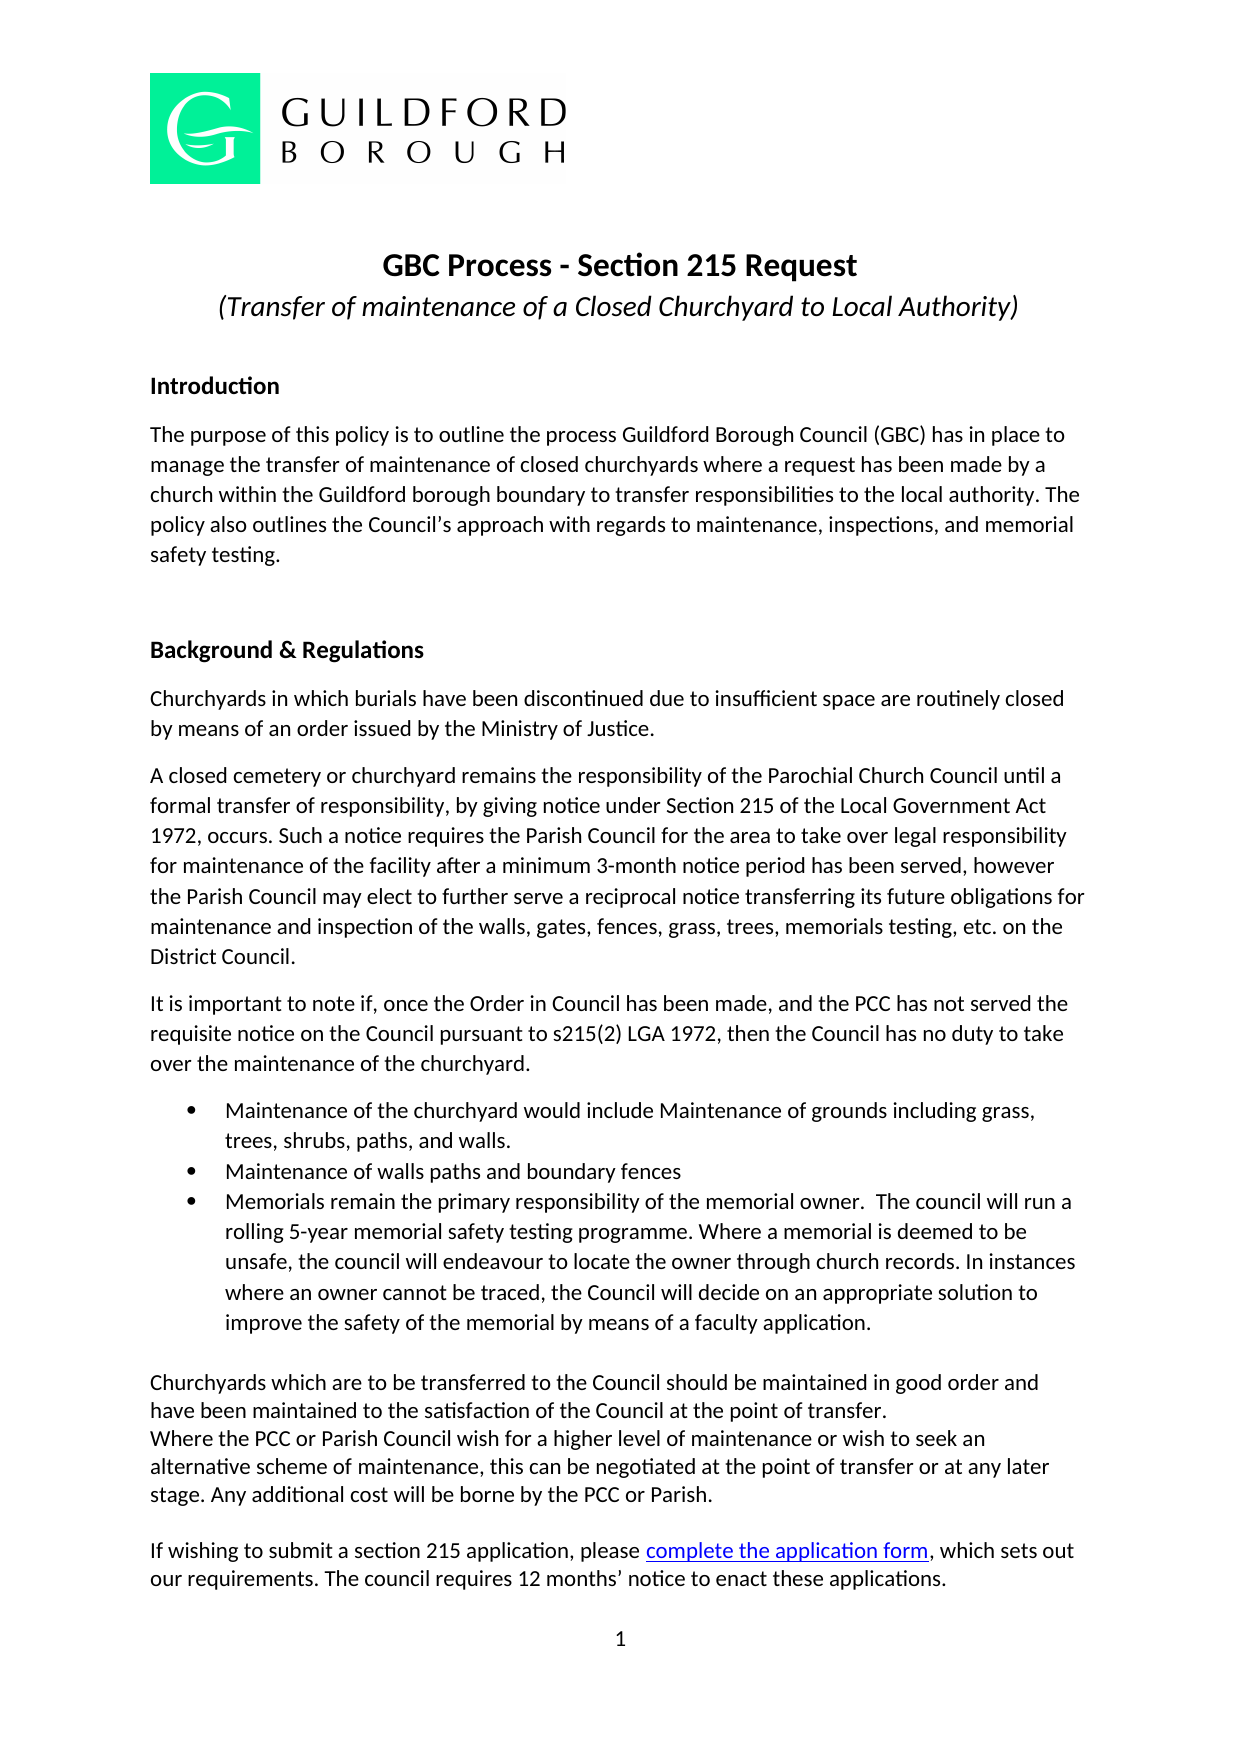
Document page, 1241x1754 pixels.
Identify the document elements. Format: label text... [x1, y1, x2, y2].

text Churchyards in which burials have been discontinued due to insufficient space are routinely closed by means of an order issued by the Ministry of Justice. [150, 684, 1090, 742]
text It is important to note if, once the Order in Council has been made, and the PCC has not served the requisite notice on the Council pursuant to s215(2) LGA 1972, then the Council has no duty to take over the maintenance of the churchyard. [150, 989, 1090, 1077]
text Churchyards which are to be transferred to the Council should be maintained in good order and have been maintained to the satisfaction of the Council at the point of transfer. [150, 1368, 1090, 1424]
list Maintenance of walls paths and boundary fences [187, 1157, 1090, 1185]
picture [150, 73, 566, 184]
text The purpose of this policy is to outline the process Guildford Borough Council (GBC) has in place to manage the transfer of maintenance of closed churchyards where a request has been made by a church within the Guildford borough boundary to transfer responsibilities to the local authority. The policy also outlines the Council’s approach with regards to maintenance, inspections, and memorial safety testing. [150, 420, 1090, 568]
text If wishing to submit a section 215 application, please complete the application form, which sets out our requirements. The council requires 12 months’ notice to enact these applications. [150, 1536, 1090, 1592]
text GBC Process - Section 215 Request [150, 244, 1090, 284]
list Memorials remain the primary responsibility of the memorial owner. The council will run a rolling 5-year memorial safety testing programme. Where a memorial is deemed to be unsafe, the council will endeavour to locate the owner through church records. In instances where an owner cannot be traced, the Council will decide on an appropriate solution to improve the safety of the memorial by means of a faculty application. [187, 1187, 1090, 1336]
text Background & Regulations [150, 634, 1090, 665]
text Introduction [150, 370, 1090, 401]
text A closed cemetery or churchyard remains the responsibility of the Parochial Church Council until a formal transfer of responsibility, by giving notice under Section 215 of the Local Government Act 1972, occurs. Such a notice requires the Parish Council for the area to take over legal responsibility for maintenance of the facility after a minimum 3-month notice period has been served, however the Parish Council may elect to further serve a reciprocal notice transferring its future obligations for maintenance and inspection of the walls, gates, fences, grass, trees, memorials testing, etc. on the District Council. [150, 761, 1090, 970]
text (Transfer of maintenance of a Closed Churchyard to Local Authority) [150, 288, 1090, 323]
list Maintenance of the churchyard would include Maintenance of grounds including grass, trees, shrubs, paths, and walls. [187, 1096, 1090, 1154]
text Where the PCC or Parish Council wish for a higher level of maintenance or wish to seek an alternative scheme of maintenance, this can be negotiated at the point of transfer or at any later stage. Any additional cost will be borne by the PCC or Parish. [150, 1424, 1090, 1508]
